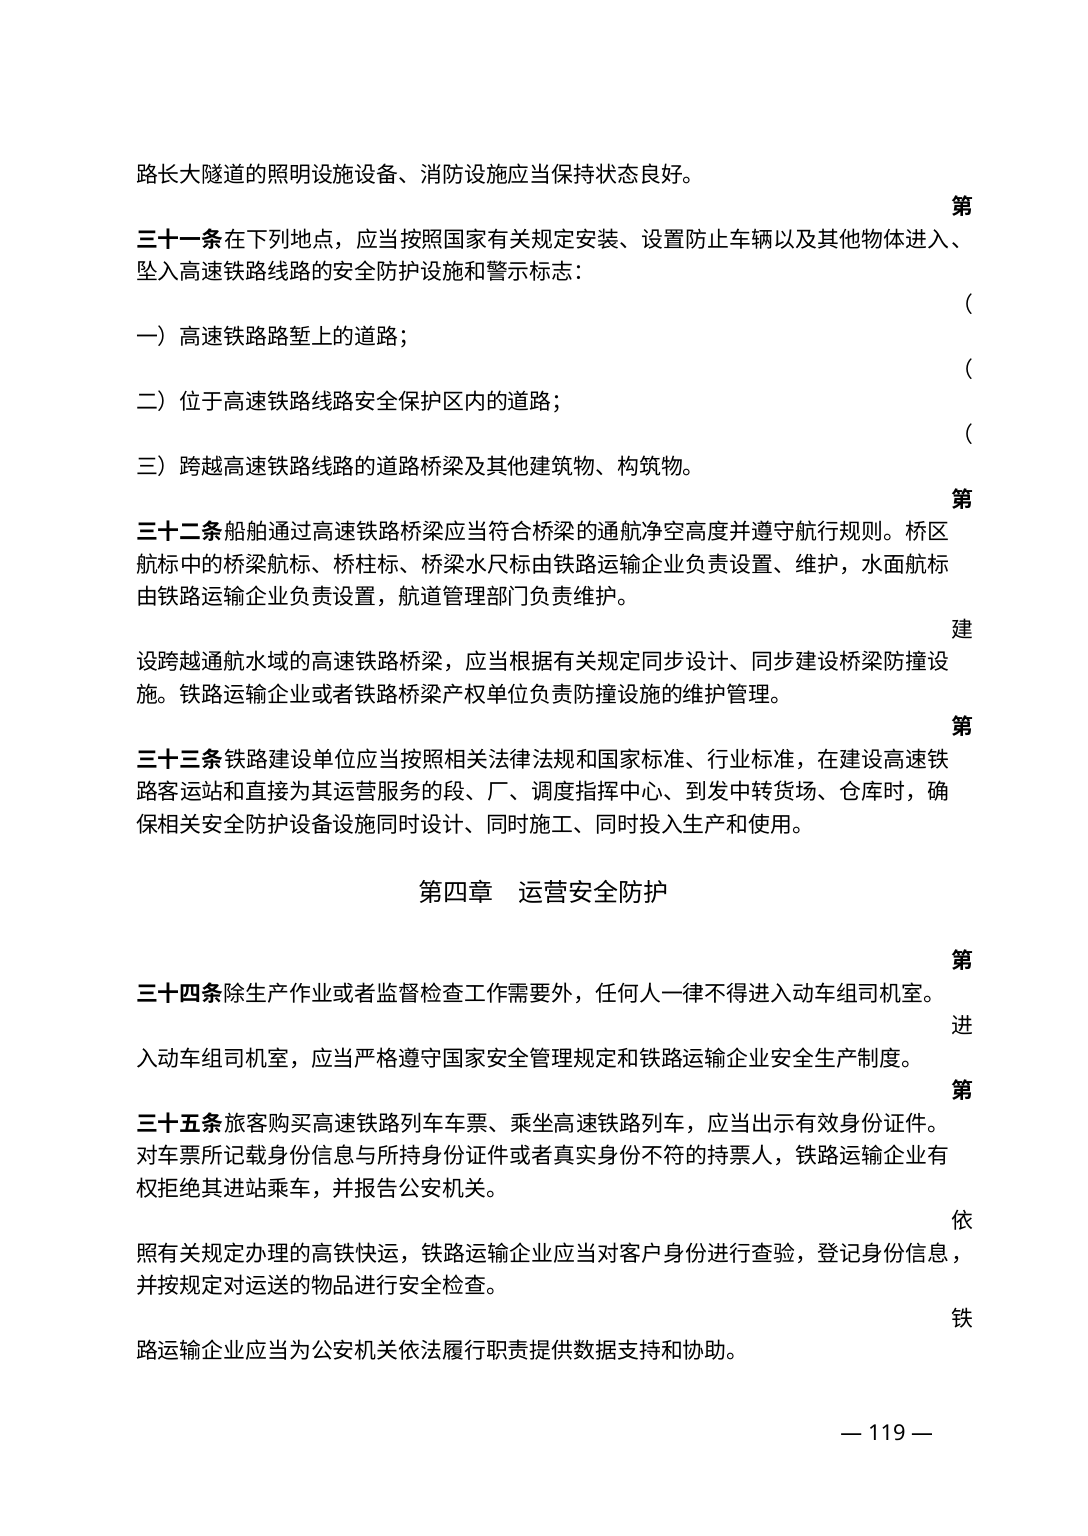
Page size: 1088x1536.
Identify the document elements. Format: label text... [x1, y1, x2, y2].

text （一）高速铁路路堑上的道路； [136, 286, 952, 351]
text 第三十三条铁路建设单位应当按照相关法律法规和国家标准、行业标准，在建设高速铁路客运站和直接为其运营服务的段、厂、调度指挥中心、到发中转货场、仓库时，确保相关安全防护设备设施同时设计、同时施工、同时投入生产和使用。 [136, 709, 952, 839]
text 第三十五条旅客购买高速铁路列车车票、乘坐高速铁路列车，应当出示有效身份证件。对车票所记载身份信息与所持身份证件或者真实身份不符的持票人，铁路运输企业有权拒绝其进站乘车，并报告公安机关。 [136, 1073, 952, 1203]
text 第三十四条除生产作业或者监督检查工作需要外，任何人一律不得进入动车组司机室。 [136, 943, 952, 1008]
text （二）位于高速铁路线路安全保护区内的道路； [136, 351, 952, 416]
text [136, 156, 952, 189]
subtitle 第四章 运营安全防护 [136, 858, 952, 923]
text （三）跨越高速铁路线路的道路桥梁及其他建筑物、构筑物。 [136, 416, 952, 481]
text 第三十一条在下列地点，应当按照国家有关规定安装、设置防止车辆以及其他物体进入、坠入高速铁路线路的安全防护设施和警示标志： [136, 189, 952, 286]
text 进入动车组司机室，应当严格遵守国家安全管理规定和铁路运输企业安全生产制度。 [136, 1008, 952, 1073]
text 铁路运输企业应当为公安机关依法履行职责提供数据支持和协助。 [136, 1300, 952, 1365]
text 第三十二条船舶通过高速铁路桥梁应当符合桥梁的通航净空高度并遵守航行规则。桥区航标中的桥梁航标、桥柱标、桥梁水尺标由铁路运输企业负责设置、维护，水面航标由铁路运输企业负责设置，航道管理部门负责维护。 [136, 481, 952, 611]
text 依照有关规定办理的高铁快运，铁路运输企业应当对客户身份进行查验，登记身份信息，并按规定对运送的物品进行安全检查。 [136, 1203, 952, 1300]
text 建设跨越通航水域的高速铁路桥梁，应当根据有关规定同步设计、同步建设桥梁防撞设施。铁路运输企业或者铁路桥梁产权单位负责防撞设施的维护管理。 [136, 611, 952, 709]
